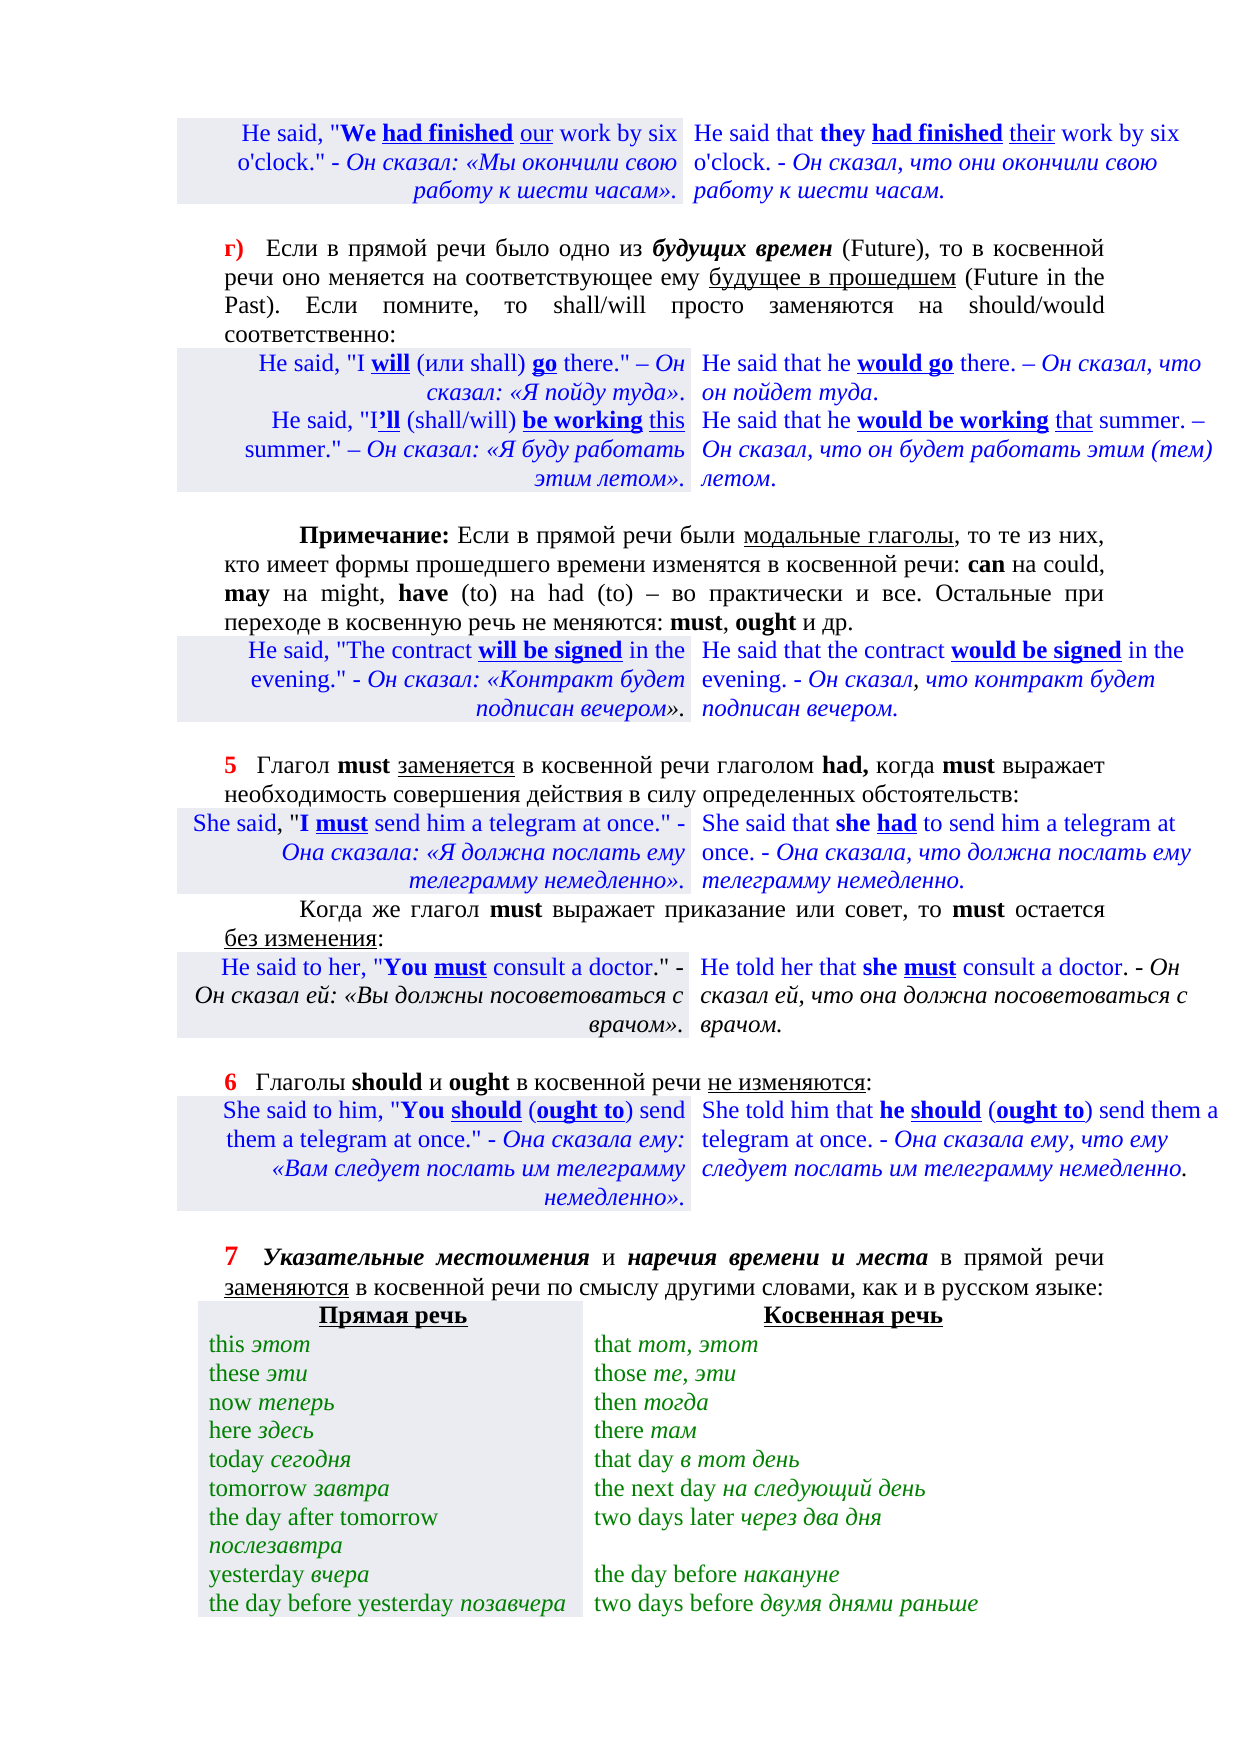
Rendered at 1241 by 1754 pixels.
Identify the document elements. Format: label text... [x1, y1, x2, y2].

text 5 Глагол must заменяется в косвенной речи глаголом had, когда must выражает необходимость совершения действия в силу определенных обстоятельств: [224, 751, 1105, 808]
table_header She said, "I must send him a telegram at once." - Она сказала: «Я должна послать ему телеграмму немедленно». [177, 808, 691, 894]
text 6 Глаголы should и ought в косвенной речи не изменяются: [224, 1067, 1105, 1096]
table_header He told her that she must consult a doctor. - Он сказал ей, что она должна посоветоваться с врачом. [690, 952, 1219, 1038]
table_cell tomorrow завтра [198, 1473, 583, 1502]
table_cell then тогда [583, 1387, 1118, 1416]
table_cell that тот, этот [583, 1329, 1118, 1358]
table_cell the day before yesterday позавчера [198, 1588, 583, 1617]
text Когда же глагол must выражает приказание или совет, то must остается без изменения: [224, 894, 1105, 952]
text г) Если в прямой речи было одно из будущих времен (Future), то в косвенной речи оно меняется на соответствующее ему будущее в прошедшем (Future in the Past). Если помните, то shall/will просто заменяются на should/would соответственно: [224, 233, 1105, 348]
table_cell He said, "I’ll (shall/will) be working this summer." – Он сказал: «Я буду работать этим летом». [177, 406, 691, 492]
table_cell He said that he would be working that summer. – Он сказал, что он будет работать этим (тем) летом. [691, 406, 1233, 492]
table_cell the day after tomorrow послезавтра [198, 1502, 583, 1559]
table_header He said, "I will (или shall) go there." – Он сказал: «Я пойду туда». [177, 348, 691, 406]
table_cell there там [583, 1416, 1118, 1444]
table_header He said that the contract would be signed in the evening. - Он сказал, что контракт будет подписан вечером. [691, 636, 1226, 722]
table_cell two days before двумя днями раньше [583, 1588, 1118, 1617]
table_header He said that they had finished their work by six o'clock. - Он сказал, что они окончили свою работу к шести часам. [683, 118, 1215, 204]
table_header Косвенная речь [583, 1301, 1118, 1329]
table_header He said that he would go there. – Он сказал, что он пойдет туда. [691, 348, 1233, 406]
table_header He said, "The contract will be signed in the evening." - Он сказал: «Контракт будет подписан вечером». [177, 636, 691, 722]
table_cell these эти [198, 1358, 583, 1387]
text Примечание: Если в прямой речи были модальные глаголы, то те из них, кто имеет формы прошедшего времени изменятся в косвенной речи: can на could, may на might, have (to) на had (to) – во практически и все. Остальные при переходе в косвенную речь не меняются: must, ought и др. [224, 521, 1105, 636]
table_cell that day в тот день [583, 1444, 1118, 1473]
table_header She said to him, "You should (ought to) send them a telegram at once." - Она сказала ему: «Вам следует послать им телеграмму немедленно». [177, 1096, 691, 1211]
table_header He said, "We had finished our work by six o'clock." - Он сказал: «Мы окончили свою работу к шести часам». [177, 118, 683, 204]
table_cell the day before накануне [583, 1559, 1118, 1588]
table_cell this этот [198, 1329, 583, 1358]
table_cell now теперь [198, 1387, 583, 1416]
table_cell those те, эти [583, 1358, 1118, 1387]
text 7 Указательные местоимения и наречия времени и места в прямой речи заменяются в косвенной речи по смыслу другими словами, как и в русском языке: [224, 1239, 1105, 1301]
table_header She told him that he should (ought to) send them a telegram at once. - Она сказала ему, что ему следует послать им телеграмму немедленно. [691, 1096, 1226, 1211]
table_cell here здесь [198, 1416, 583, 1444]
table_cell the next day на следующий день [583, 1473, 1118, 1502]
table_cell yesterday вчера [198, 1559, 583, 1588]
table_header She said that she had to send him a telegram at once. - Она сказала, что должна послать ему телеграмму немедленно. [691, 808, 1229, 894]
table_header Прямая речь [198, 1301, 583, 1329]
table_cell today сегодня [198, 1444, 583, 1473]
table_header He said to her, "You must consult a doctor." - Он сказал ей: «Вы должны посоветоваться с врачом». [177, 952, 689, 1038]
table_cell two days later через два дня [583, 1502, 1118, 1559]
